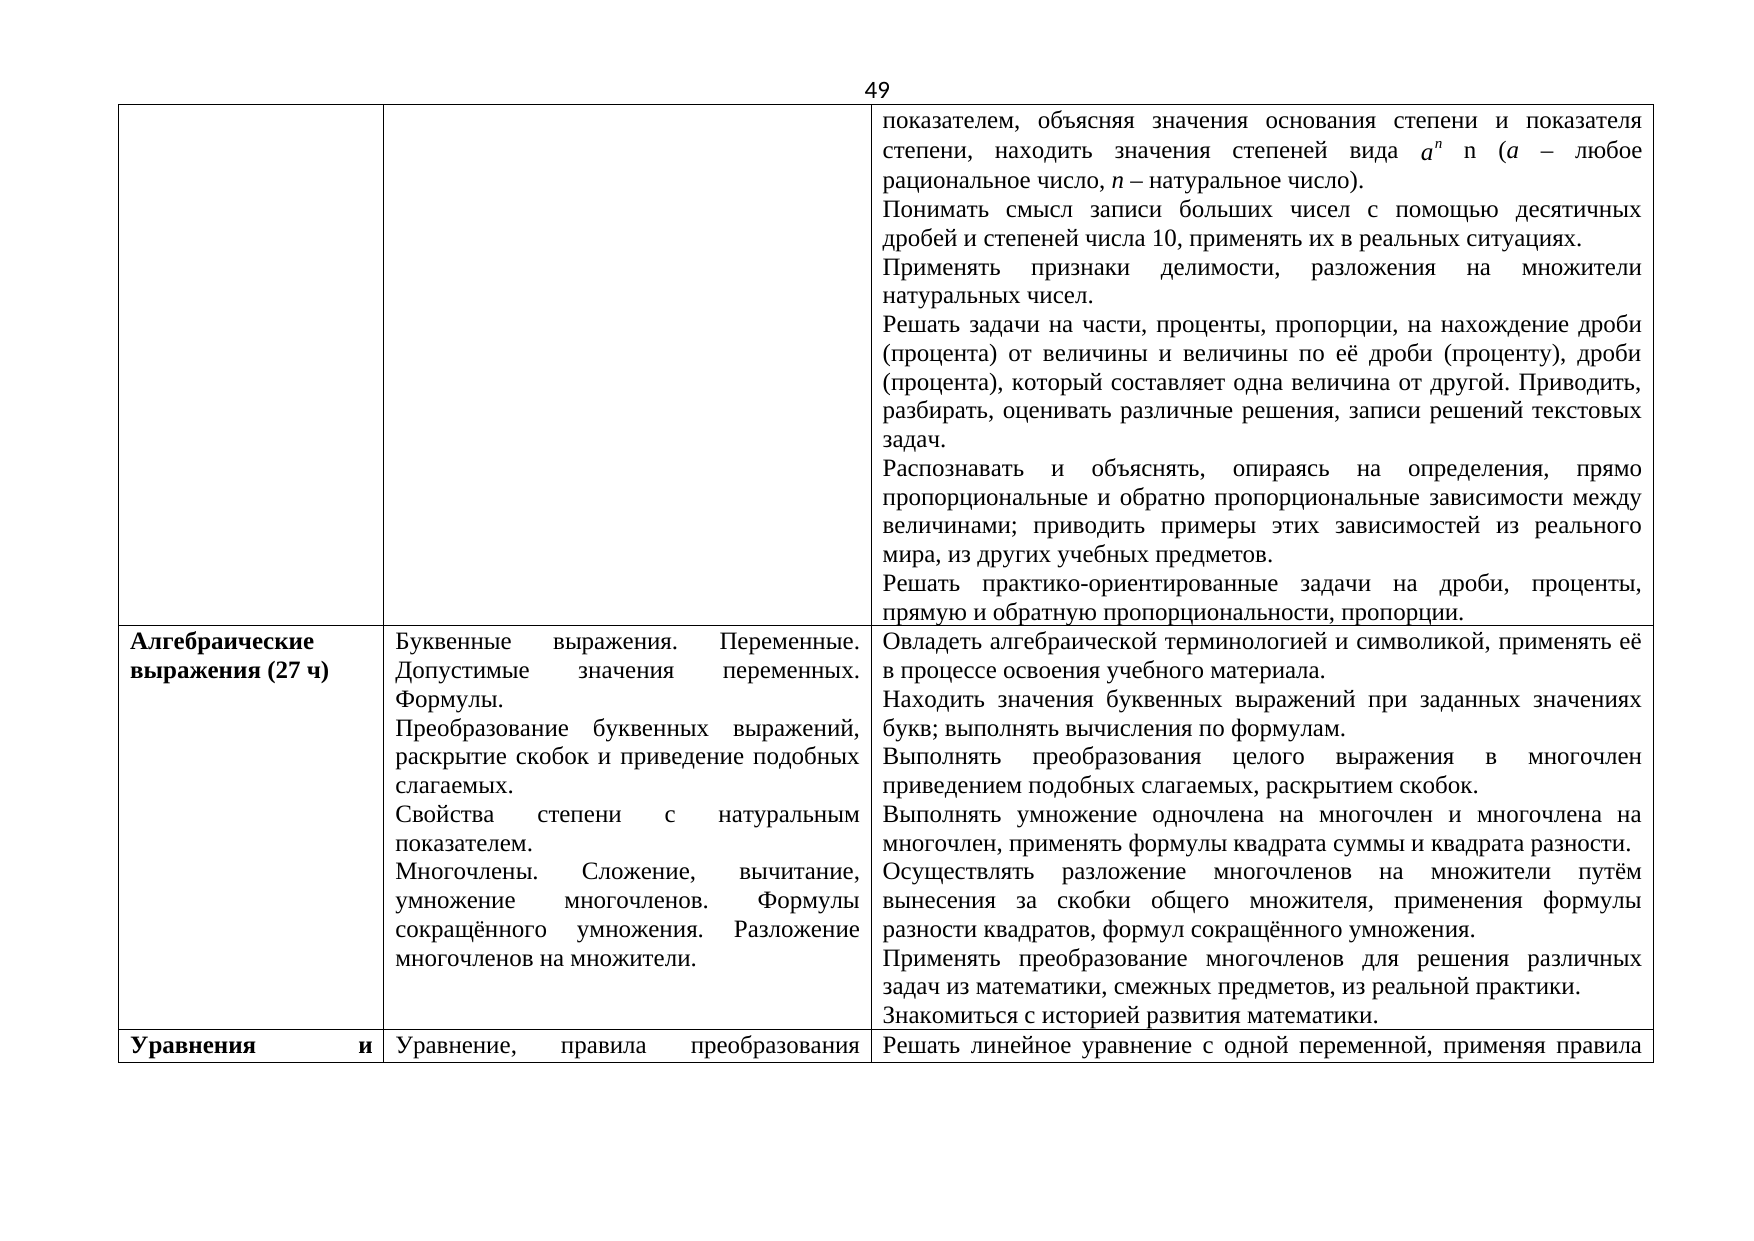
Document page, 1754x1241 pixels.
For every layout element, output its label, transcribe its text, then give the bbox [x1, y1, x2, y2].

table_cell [384, 105, 871, 625]
table_cell Алгебраические выражения (27 ч) [119, 626, 383, 1029]
table_cell Овладеть алгебраической терминологией и символикой, применять её в процессе освоения учебного материала. Находить значения буквенных выражений при заданных значениях букв; выполнять вычисления по формулам. Выполнять преобразования целого выражения в многочлен приведением подобных слагаемых, раскрытием скобок. Выполнять умножение одночлена на многочлен и многочлена на многочлен, применять формулы квадрата суммы и квадрата разности. Осуществлять разложение многочленов на множители путём вынесения за скобки общего множителя, применения формулы разности квадратов, формул сокращённого умножения. Применять преобразование многочленов для решения различных задач из математики, смежных предметов, из реальной практики. Знакомиться с историей развития математики. [872, 626, 1653, 1029]
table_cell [119, 105, 383, 625]
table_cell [872, 105, 1653, 625]
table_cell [384, 1030, 871, 1062]
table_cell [872, 1030, 1653, 1062]
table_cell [119, 1030, 383, 1062]
table_cell Буквенные выражения. Переменные. Допустимые значения переменных. Формулы. Преобразование буквенных выражений, раскрытие скобок и приведение подобных слагаемых. Свойства степени с натуральным показателем. Многочлены. Сложение, вычитание, умножение многочленов. Формулы сокращённого умножения. Разложение многочленов на множители. [384, 626, 871, 1029]
